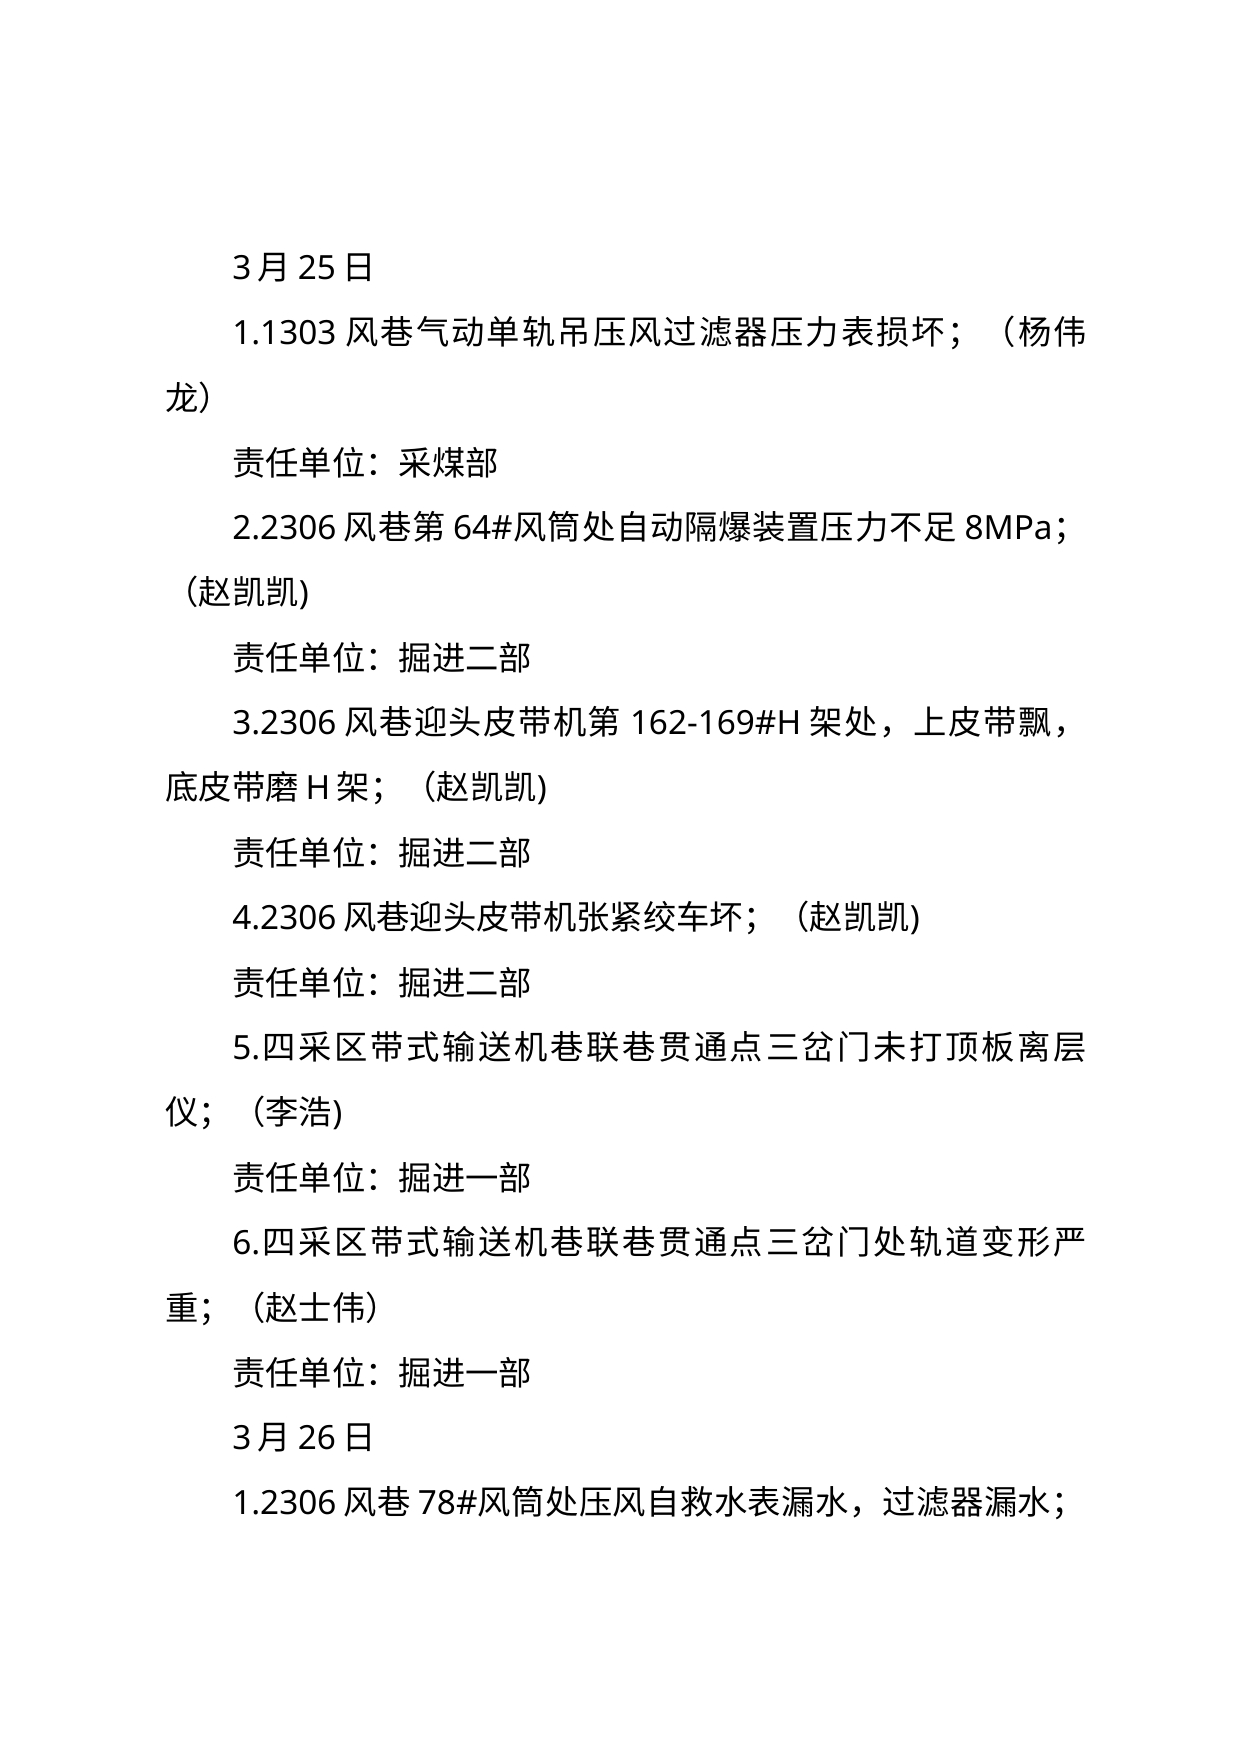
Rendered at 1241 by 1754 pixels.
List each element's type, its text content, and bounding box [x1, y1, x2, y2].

list 1.1303风巷气动单轨吊压风过滤器压力表损坏；（杨伟龙） [165, 623, 1087, 753]
list 2.2306风巷第64#风筒处自动隔爆装置压力不足8MPa；（赵凯凯) [165, 818, 1087, 948]
list 责任单位：掘进二部 [165, 1143, 1087, 1208]
list 责任单位：掘进二部 [165, 363, 1087, 428]
list 4.2306风巷迎头皮带机张紧绞车坏；（赵凯凯) [165, 1208, 1087, 1273]
list 责任单位：掘进一部 [165, 1468, 1087, 1533]
list 1302风巷风水管路86#处顶板断一根6.2米锚索；（张殿举） [165, 233, 1087, 363]
list 3.2306风巷迎头皮带机第162-169#H架处，上皮带飘，底皮带磨H架；（赵凯凯) [165, 1013, 1087, 1143]
list 责任单位：采煤部 [165, 753, 1087, 818]
text 3月25日 [165, 558, 1087, 623]
list 2306风巷风水管路未编号管理；（来家兵） [165, 428, 1087, 493]
list 责任单位：掘进二部 [165, 1273, 1087, 1338]
list 5.四采区带式输送机巷联巷贯通点三岔门未打顶板离层仪；（李浩) [165, 1338, 1087, 1468]
list 责任单位：掘进二部 [165, 948, 1087, 1013]
list 责任单位：掘进二部 [165, 493, 1087, 558]
